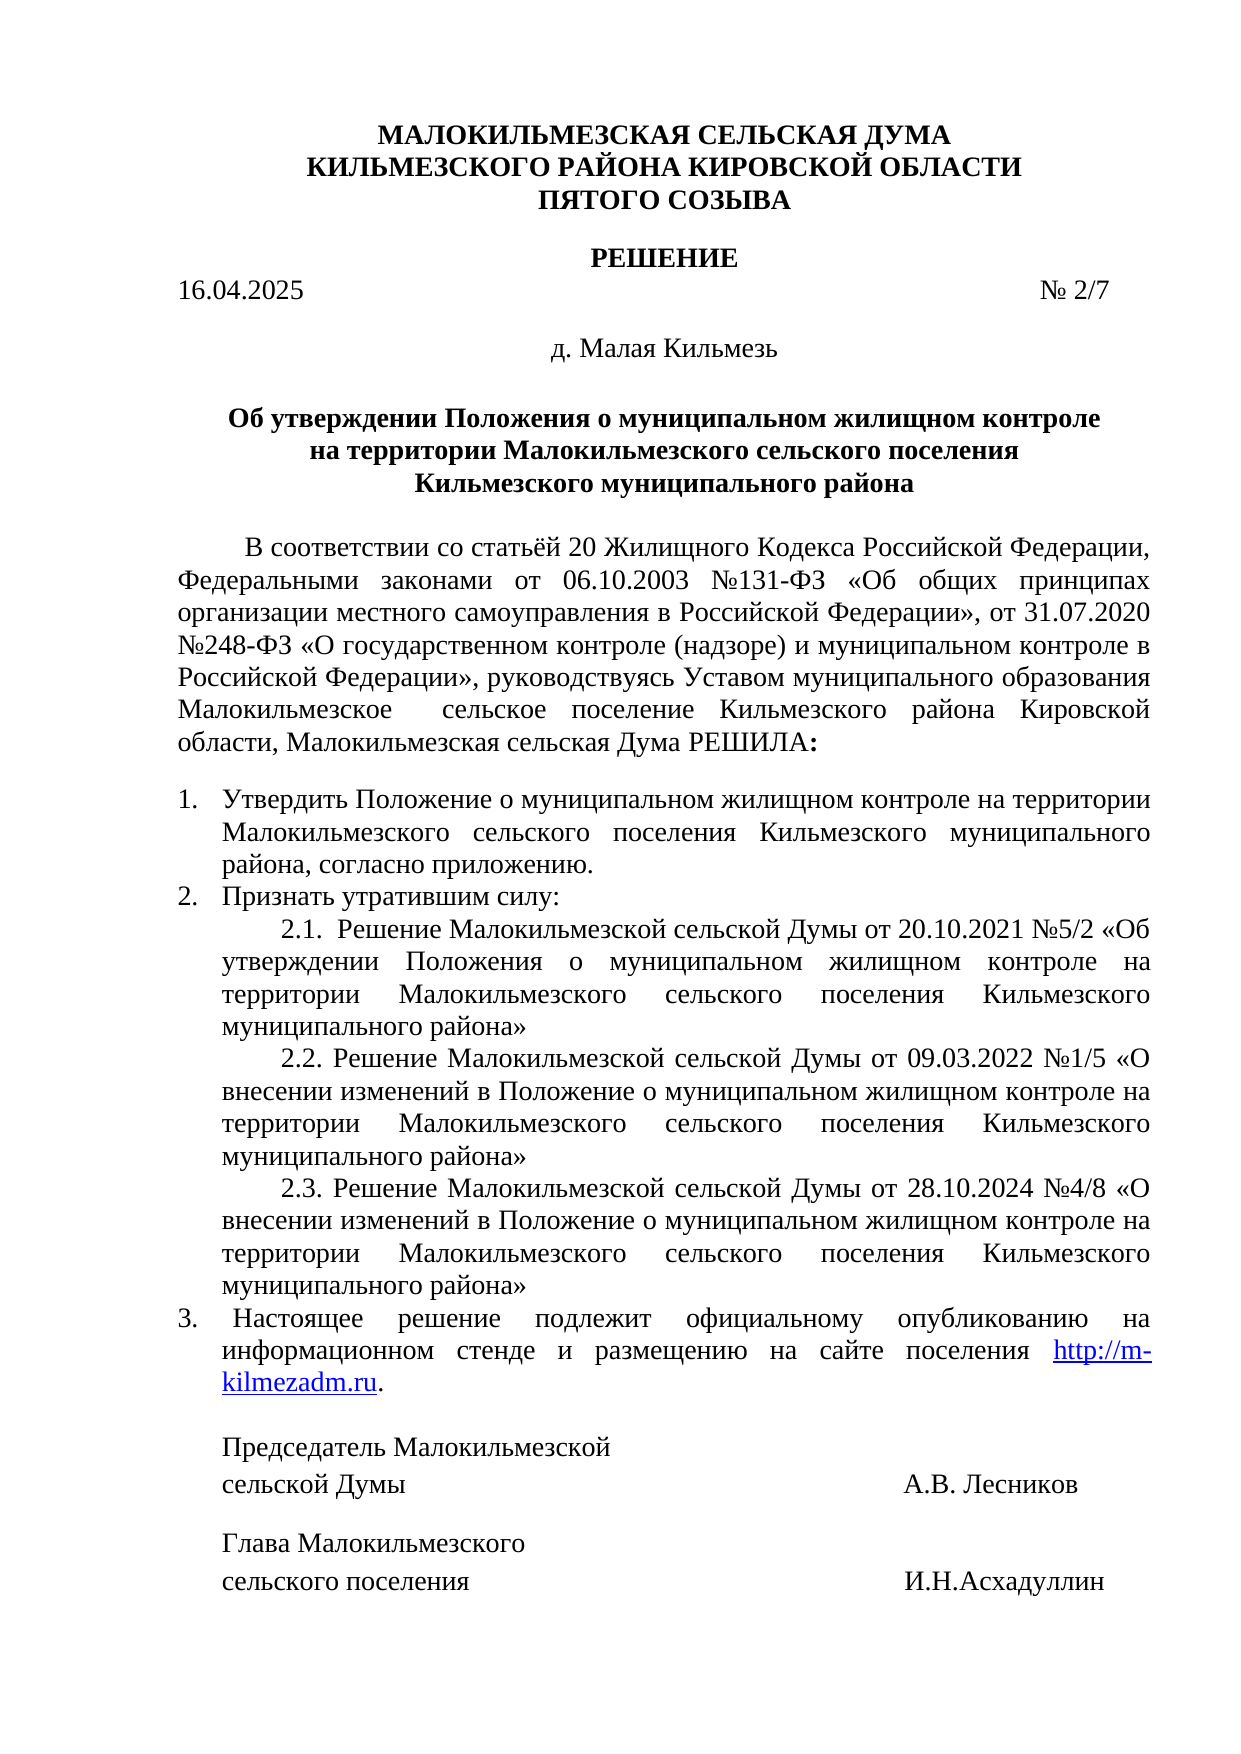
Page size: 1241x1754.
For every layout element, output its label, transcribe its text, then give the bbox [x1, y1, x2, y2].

text Глава Малокильмезского [177, 1527, 1152, 1559]
text 2.3. Решение Малокильмезской сельской Думы от 28.10.2024 №4/8 «О внесении изменений в Положение о муниципальном жилищном контроле на территории Малокильмезского сельского поселения Кильмезского муниципального района» [222, 1171, 1152, 1301]
text Кильмезского муниципального района [177, 466, 1152, 498]
text сельского поселения И.Н.Асхадуллин [177, 1564, 1152, 1596]
list Признать утратившим силу: [177, 879, 1152, 912]
text Председатель Малокильмезской [177, 1430, 1152, 1463]
text на территории Малокильмезского сельского поселения [177, 433, 1152, 466]
text 16.04.2025 № 2/7 [177, 273, 1152, 306]
text сельской Думы А.В. Лесников [177, 1467, 1152, 1500]
text В соответствии со статьёй 20 Жилищного Кодекса Российской Федерации, Федеральными законами от 06.10.2003 №131-ФЗ «Об общих принципах организации местного самоуправления в Российской Федерации», от 31.07.2020 №248-ФЗ «О государственном контроле (надзоре) и муниципальном контроле в Российской Федерации», руководствуясь Уставом муниципального образования Малокильмезское сельское поселение Кильмезского района Кировской области, Малокильмезская сельская Дума РЕШИЛА: [177, 531, 1152, 757]
text ПЯТОГО созыва [177, 183, 1152, 215]
text д. Малая Кильмезь [177, 331, 1152, 364]
list Утвердить Положение о муниципальном жилищном контроле на территории Малокильмезского сельского поселения Кильмезского муниципального района, согласно приложению. [177, 782, 1152, 879]
text 3. Настоящее решение подлежит официальному опубликованию на информационном стенде и размещению на сайте поселения http://m-kilmezadm.ru. [177, 1301, 1152, 1398]
subtitle КИЛЬМЕЗСКОГО РАЙОНА КИРОВСКОЙ ОБЛАСТИ [177, 151, 1152, 183]
subtitle РЕШЕНИЕ [177, 241, 1152, 273]
text 2.1. Решение Малокильмезской сельской Думы от 20.10.2021 №5/2 «Об утверждении Положения о муниципальном жилищном контроле на территории Малокильмезского сельского поселения Кильмезского муниципального района» [222, 912, 1152, 1041]
text Об утверждении Положения о муниципальном жилищном контроле [177, 401, 1152, 433]
subtitle МАЛОКИЛЬМЕЗСКАЯ СЕЛЬСКАЯ ДУМА [177, 118, 1152, 151]
text 2.2. Решение Малокильмезской сельской Думы от 09.03.2022 №1/5 «О внесении изменений в Положение о муниципальном жилищном контроле на территории Малокильмезского сельского поселения Кильмезского муниципального района» [222, 1041, 1152, 1171]
